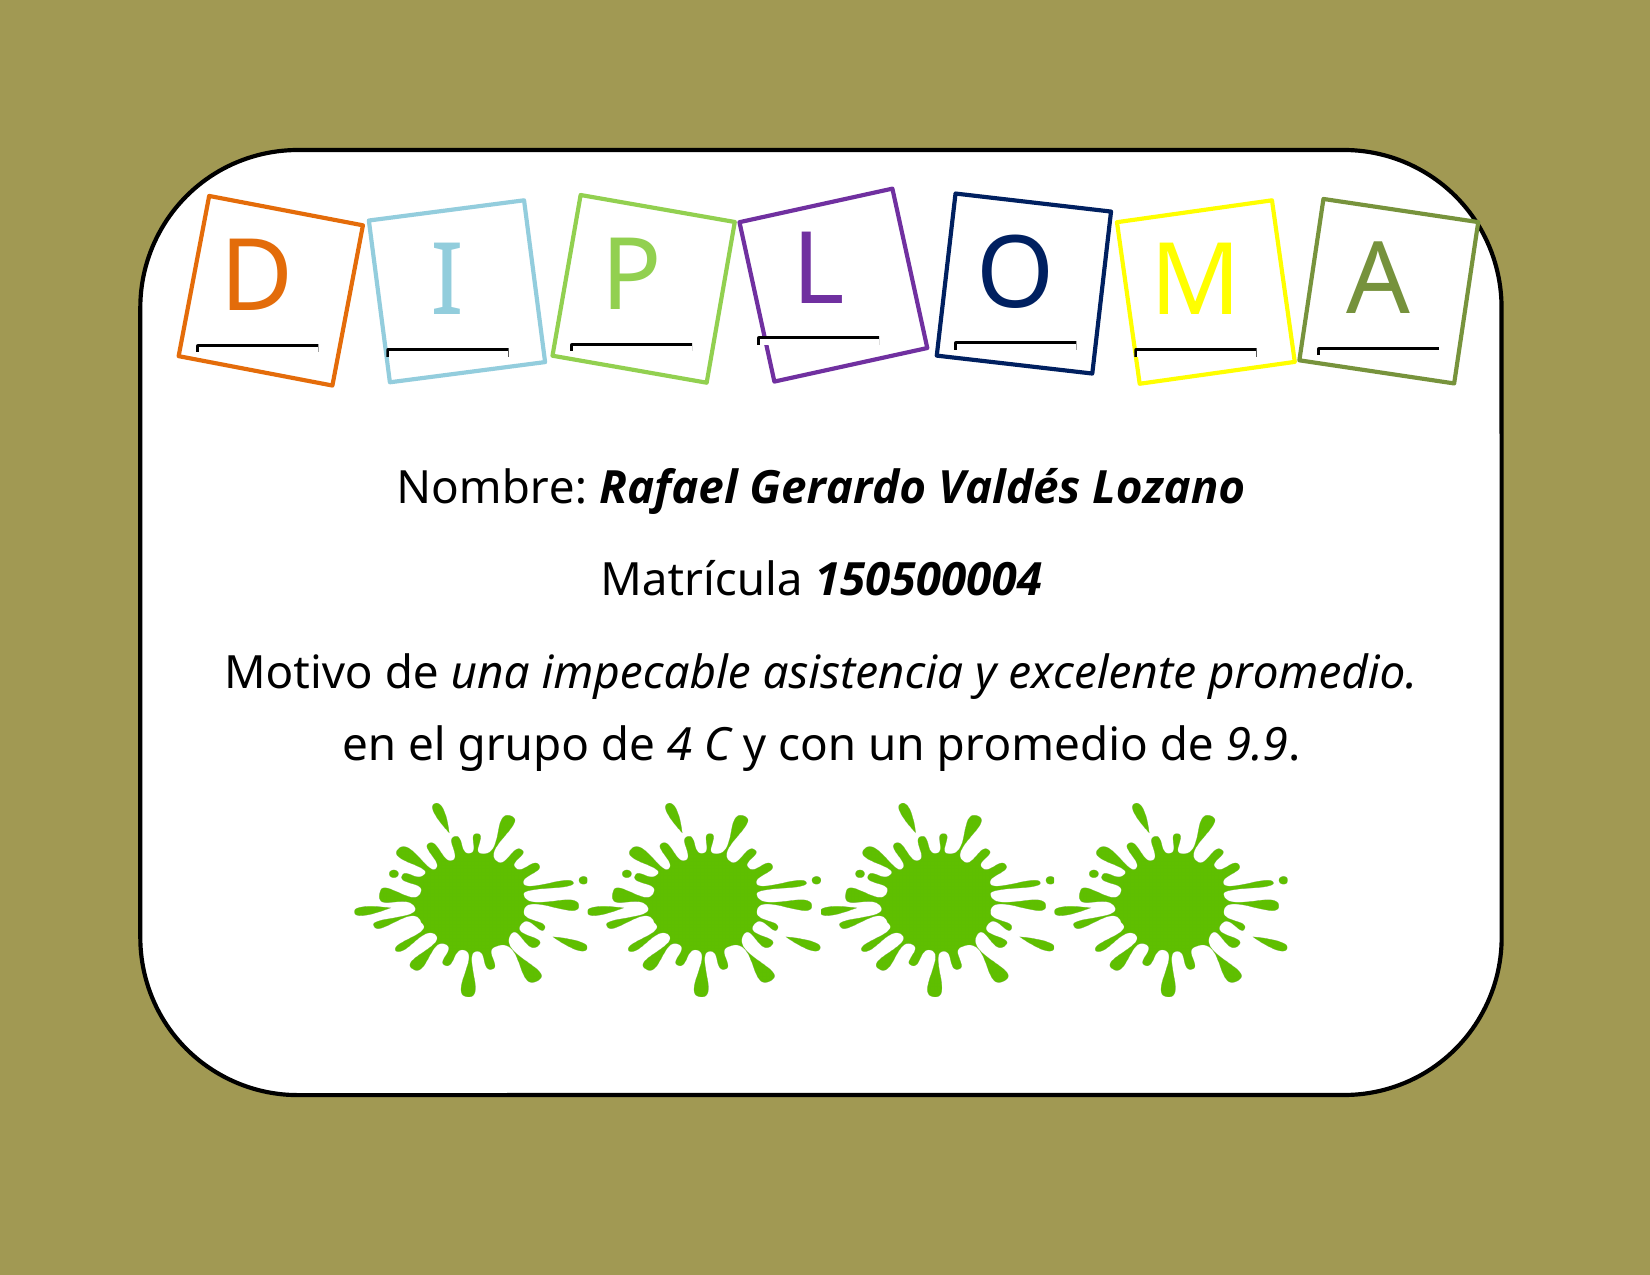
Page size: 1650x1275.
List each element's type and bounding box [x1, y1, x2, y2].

picture [354, 803, 1288, 997]
